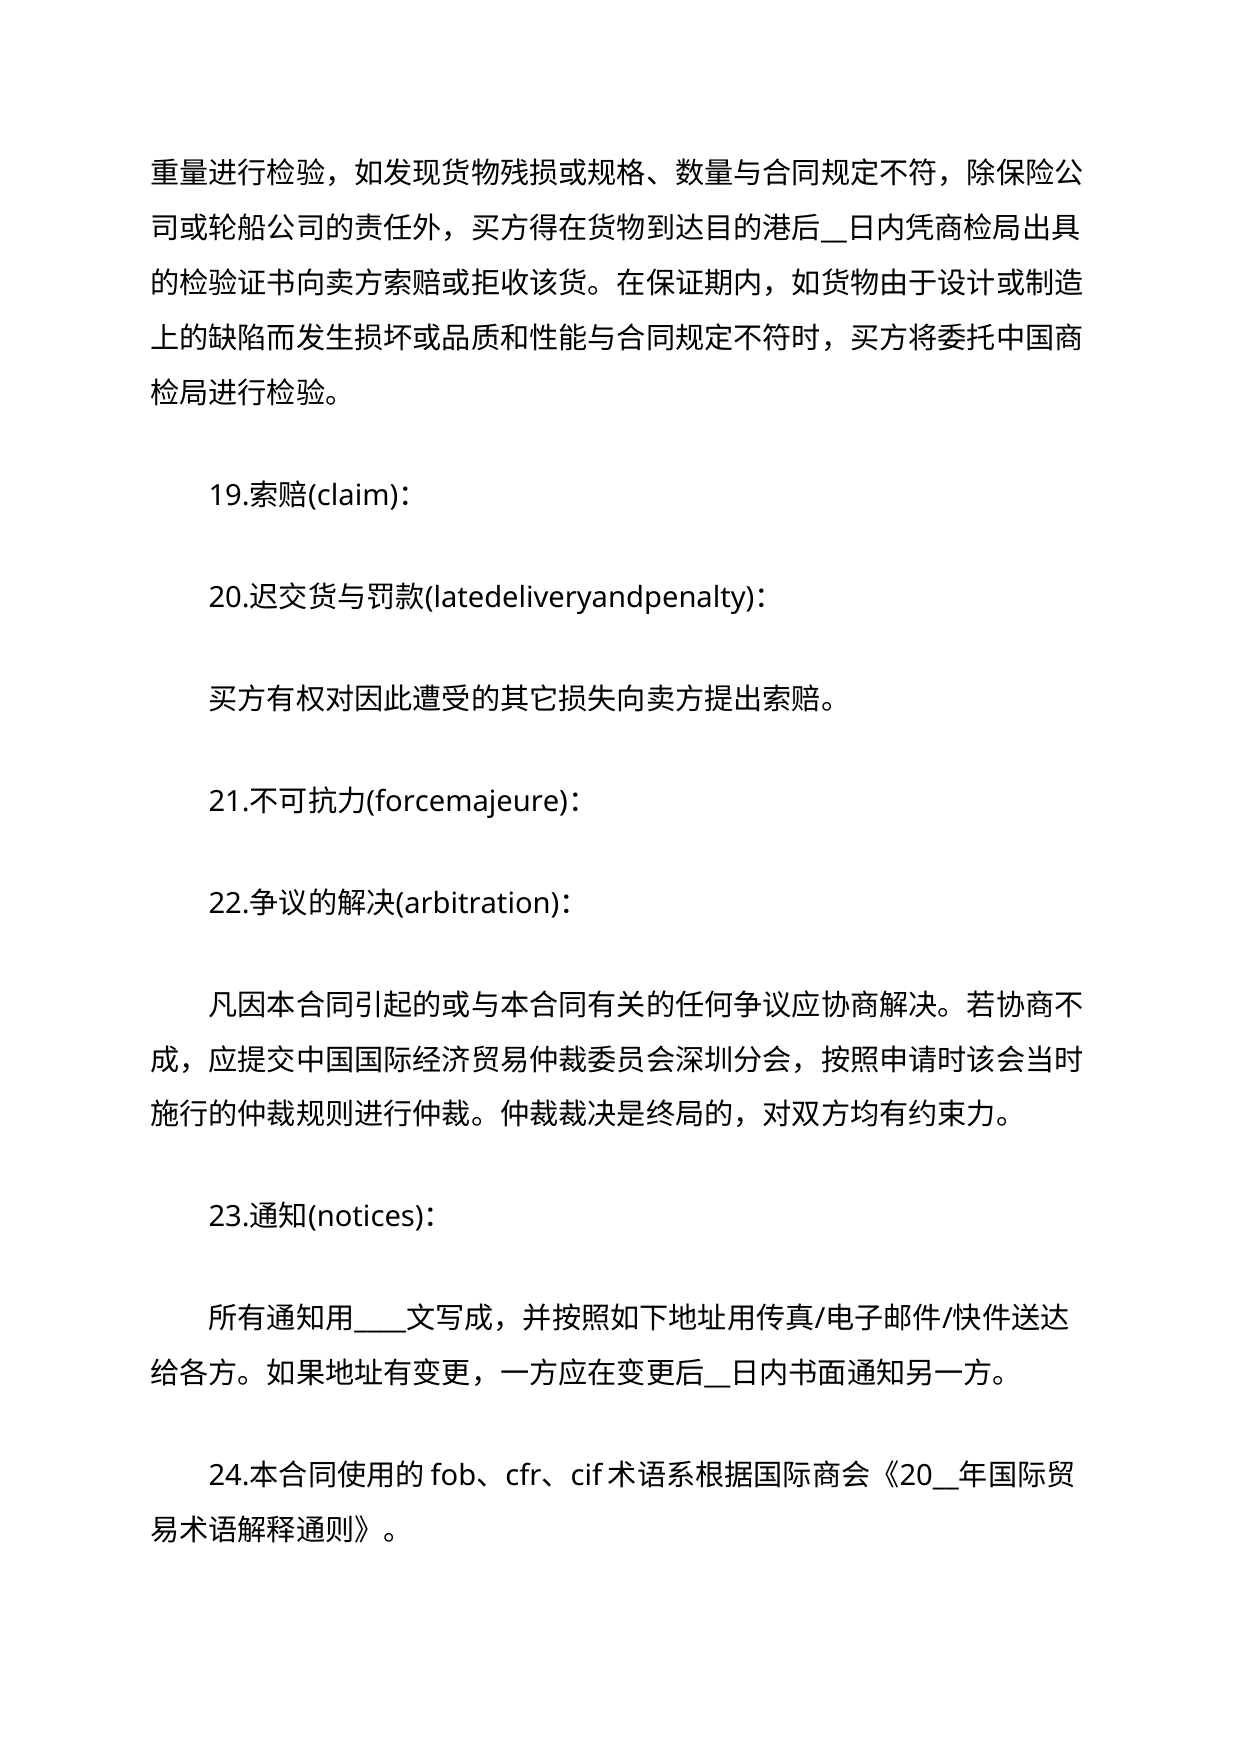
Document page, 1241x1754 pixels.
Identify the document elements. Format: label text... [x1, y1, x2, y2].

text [150, 150, 1090, 412]
text 19.索赔(claim)： [150, 471, 1090, 514]
text 凡因本合同引起的或与本合同有关的任何争议应协商解决。若协商不成，应提交中国国际经济贸易仲裁委员会深圳分会，按照申请时该会当时施行的仲裁规则进行仲裁。仲裁裁决是终局的，对双方均有约束力。 [150, 981, 1090, 1133]
text 所有通知用____文写成，并按照如下地址用传真/电子邮件/快件送达给各方。如果地址有变更，一方应在变更后__日内书面通知另一方。 [150, 1295, 1090, 1392]
text 21.不可抗力(forcemajeure)： [150, 777, 1090, 819]
text 23.通知(notices)： [150, 1193, 1090, 1235]
text 买方有权对因此遭受的其它损失向卖方提出索赔。 [150, 675, 1090, 718]
text 20.迟交货与罚款(latedeliveryandpenalty)： [150, 573, 1090, 616]
text 22.争议的解决(arbitration)： [150, 879, 1090, 922]
text 24.本合同使用的fob、cfr、cif术语系根据国际商会《20__年国际贸易术语解释通则》。 [150, 1452, 1090, 1549]
